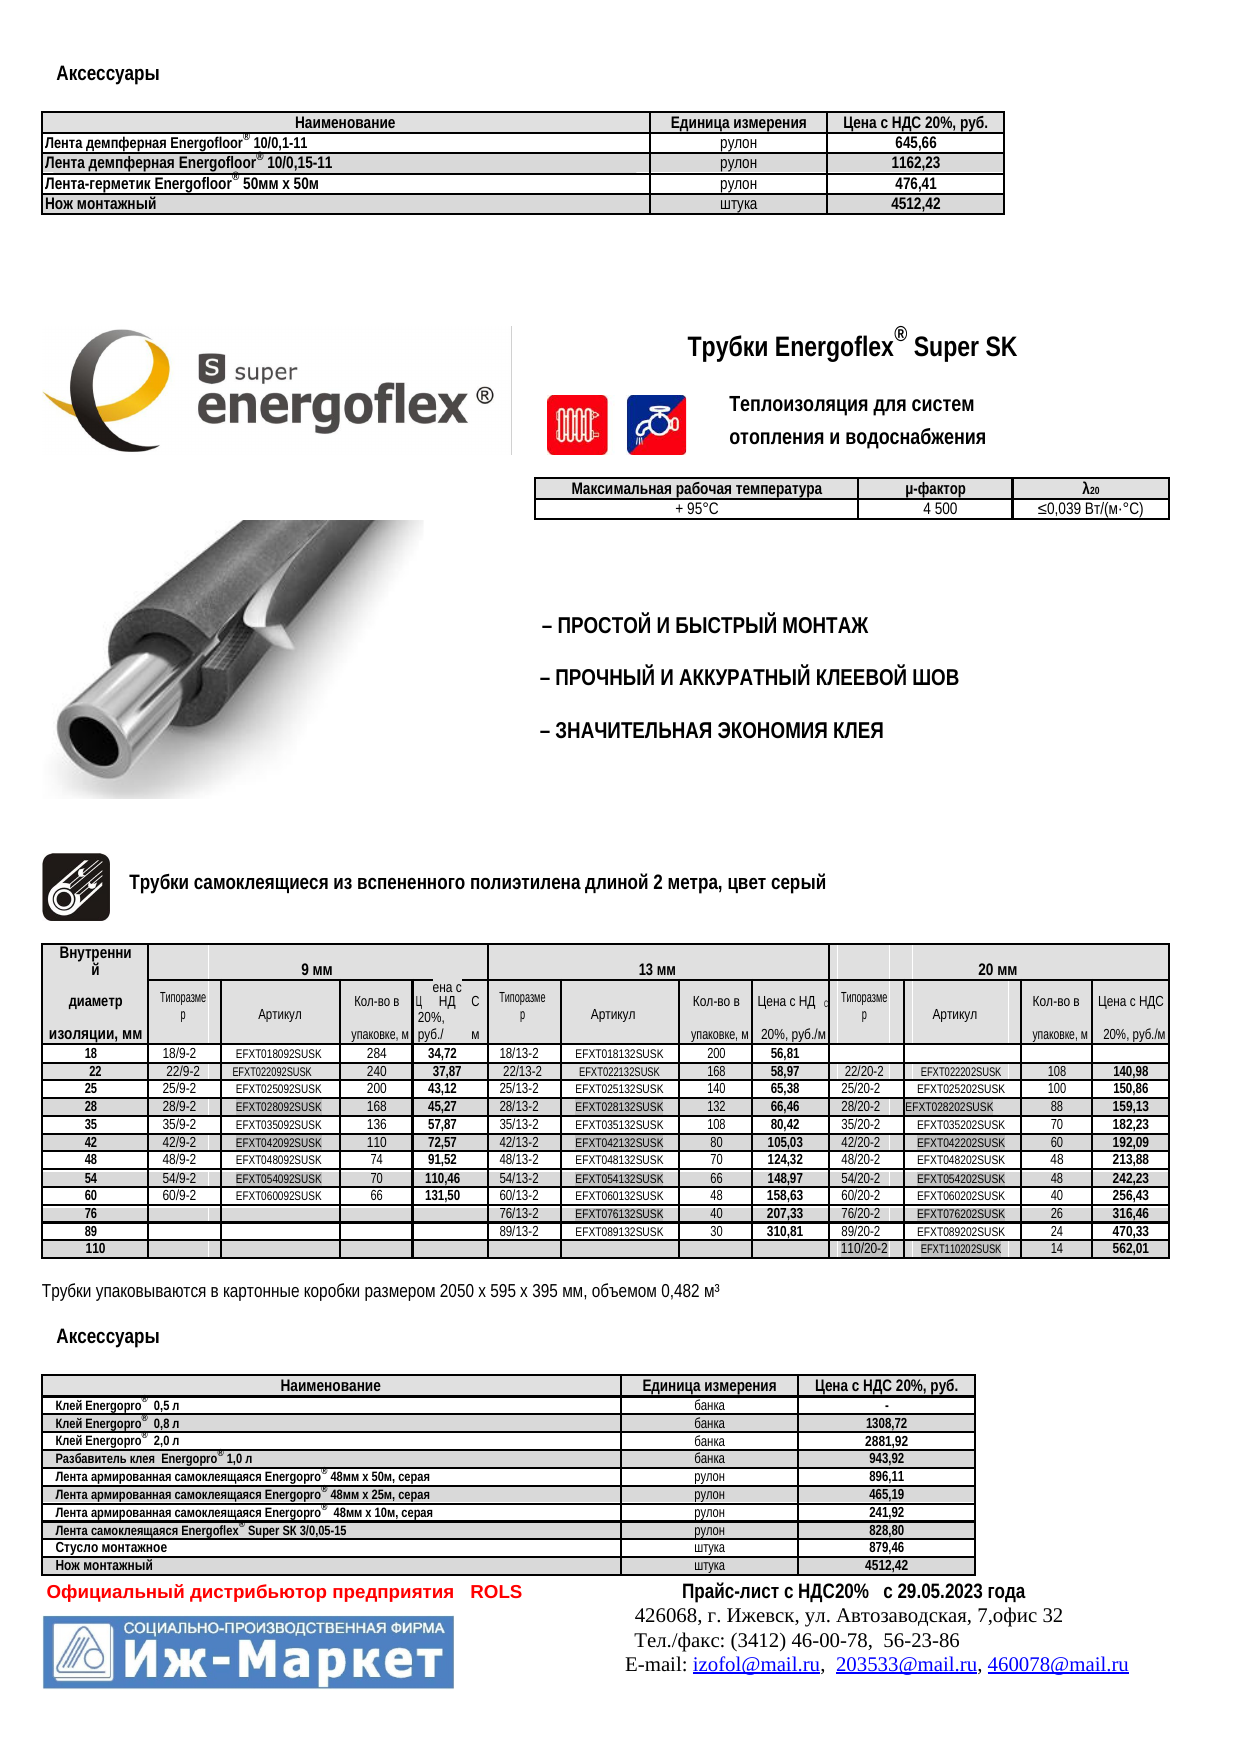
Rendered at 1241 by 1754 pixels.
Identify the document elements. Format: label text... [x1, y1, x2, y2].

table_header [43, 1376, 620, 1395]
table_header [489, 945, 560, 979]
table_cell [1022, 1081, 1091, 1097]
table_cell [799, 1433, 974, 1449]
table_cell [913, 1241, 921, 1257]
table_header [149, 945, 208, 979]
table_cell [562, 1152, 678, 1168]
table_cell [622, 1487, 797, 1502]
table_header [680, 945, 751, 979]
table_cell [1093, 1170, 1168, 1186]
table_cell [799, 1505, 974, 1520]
text – ПРОЧНЫЙ И АККУРАТНЫЙ КЛЕЕВОЙ ШОВ [539, 664, 1208, 691]
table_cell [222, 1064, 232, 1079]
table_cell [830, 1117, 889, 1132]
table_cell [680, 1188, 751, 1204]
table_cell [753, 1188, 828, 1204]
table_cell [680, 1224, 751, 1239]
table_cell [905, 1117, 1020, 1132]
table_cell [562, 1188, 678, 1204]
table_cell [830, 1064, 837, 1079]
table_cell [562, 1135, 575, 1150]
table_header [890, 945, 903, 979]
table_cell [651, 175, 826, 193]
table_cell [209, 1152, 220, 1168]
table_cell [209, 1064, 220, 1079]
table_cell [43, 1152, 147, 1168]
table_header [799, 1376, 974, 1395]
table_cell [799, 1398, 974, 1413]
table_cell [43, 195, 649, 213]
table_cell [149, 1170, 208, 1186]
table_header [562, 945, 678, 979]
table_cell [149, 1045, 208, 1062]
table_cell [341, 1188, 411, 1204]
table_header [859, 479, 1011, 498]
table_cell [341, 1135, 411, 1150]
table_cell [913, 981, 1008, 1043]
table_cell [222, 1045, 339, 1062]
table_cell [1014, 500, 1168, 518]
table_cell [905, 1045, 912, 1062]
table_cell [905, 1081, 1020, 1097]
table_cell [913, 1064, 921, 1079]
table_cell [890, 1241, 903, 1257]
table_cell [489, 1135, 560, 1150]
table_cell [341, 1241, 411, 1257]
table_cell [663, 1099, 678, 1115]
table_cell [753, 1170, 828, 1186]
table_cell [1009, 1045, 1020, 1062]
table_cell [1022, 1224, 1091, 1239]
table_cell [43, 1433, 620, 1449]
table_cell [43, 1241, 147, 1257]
text Аксессуары [56, 61, 1208, 85]
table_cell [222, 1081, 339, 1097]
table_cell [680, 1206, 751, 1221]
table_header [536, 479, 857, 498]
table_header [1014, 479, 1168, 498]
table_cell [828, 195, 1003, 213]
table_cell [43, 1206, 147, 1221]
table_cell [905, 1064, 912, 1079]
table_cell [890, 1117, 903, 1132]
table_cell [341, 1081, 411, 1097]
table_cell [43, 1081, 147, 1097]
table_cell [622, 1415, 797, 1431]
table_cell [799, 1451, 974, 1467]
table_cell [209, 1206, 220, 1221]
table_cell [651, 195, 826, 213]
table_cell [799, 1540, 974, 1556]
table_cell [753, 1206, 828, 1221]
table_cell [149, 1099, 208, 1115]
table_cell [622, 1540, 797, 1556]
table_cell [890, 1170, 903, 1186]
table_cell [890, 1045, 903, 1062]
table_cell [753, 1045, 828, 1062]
picture [547, 395, 687, 455]
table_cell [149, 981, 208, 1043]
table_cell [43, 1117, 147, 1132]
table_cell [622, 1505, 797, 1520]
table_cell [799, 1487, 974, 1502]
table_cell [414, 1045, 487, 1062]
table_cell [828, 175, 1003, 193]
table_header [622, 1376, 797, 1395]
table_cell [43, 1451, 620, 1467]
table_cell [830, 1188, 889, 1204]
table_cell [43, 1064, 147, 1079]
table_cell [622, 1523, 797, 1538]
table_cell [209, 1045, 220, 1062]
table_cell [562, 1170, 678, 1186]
picture [42, 853, 110, 921]
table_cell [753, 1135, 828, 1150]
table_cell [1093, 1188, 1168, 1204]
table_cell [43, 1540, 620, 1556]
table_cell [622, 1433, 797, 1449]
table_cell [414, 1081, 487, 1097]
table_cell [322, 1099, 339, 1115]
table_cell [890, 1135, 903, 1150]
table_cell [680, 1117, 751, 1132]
text – ЗНАЧИТЕЛЬНАЯ ЭКОНОМИЯ КЛЕЯ [539, 717, 1208, 743]
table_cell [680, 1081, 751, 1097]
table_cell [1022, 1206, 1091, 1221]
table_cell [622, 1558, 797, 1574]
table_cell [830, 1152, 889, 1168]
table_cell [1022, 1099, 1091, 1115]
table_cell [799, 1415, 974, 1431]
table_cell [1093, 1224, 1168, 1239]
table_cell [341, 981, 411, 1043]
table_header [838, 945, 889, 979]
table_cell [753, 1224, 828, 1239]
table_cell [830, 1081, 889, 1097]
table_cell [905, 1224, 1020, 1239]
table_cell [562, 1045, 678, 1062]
text Трубки Energoflex® Super SK [687, 321, 1208, 364]
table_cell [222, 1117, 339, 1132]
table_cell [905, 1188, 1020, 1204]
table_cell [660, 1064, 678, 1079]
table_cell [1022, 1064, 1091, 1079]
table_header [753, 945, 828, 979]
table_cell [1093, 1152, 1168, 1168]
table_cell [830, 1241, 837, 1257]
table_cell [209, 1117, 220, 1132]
text Аксессуары [56, 1324, 1208, 1348]
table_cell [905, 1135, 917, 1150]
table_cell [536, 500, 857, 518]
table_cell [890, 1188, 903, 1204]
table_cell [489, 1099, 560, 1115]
text Теплоизоляция для систем отопления и водоснабжения [729, 391, 1037, 449]
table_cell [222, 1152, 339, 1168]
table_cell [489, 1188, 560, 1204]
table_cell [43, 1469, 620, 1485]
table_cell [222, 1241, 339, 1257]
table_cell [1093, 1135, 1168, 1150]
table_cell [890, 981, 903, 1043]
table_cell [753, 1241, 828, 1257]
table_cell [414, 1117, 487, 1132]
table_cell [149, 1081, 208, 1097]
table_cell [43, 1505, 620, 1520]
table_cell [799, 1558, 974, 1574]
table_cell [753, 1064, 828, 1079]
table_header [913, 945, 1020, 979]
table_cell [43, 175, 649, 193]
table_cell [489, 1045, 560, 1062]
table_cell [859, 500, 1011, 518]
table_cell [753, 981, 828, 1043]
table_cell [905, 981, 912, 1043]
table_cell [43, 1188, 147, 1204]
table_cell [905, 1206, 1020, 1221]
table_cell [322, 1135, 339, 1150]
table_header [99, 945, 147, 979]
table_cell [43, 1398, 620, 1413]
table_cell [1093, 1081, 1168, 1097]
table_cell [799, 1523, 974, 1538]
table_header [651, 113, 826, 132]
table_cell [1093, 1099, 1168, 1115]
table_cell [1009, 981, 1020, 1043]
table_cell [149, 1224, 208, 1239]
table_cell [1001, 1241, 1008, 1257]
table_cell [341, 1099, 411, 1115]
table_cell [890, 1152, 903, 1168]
picture [41, 1615, 455, 1690]
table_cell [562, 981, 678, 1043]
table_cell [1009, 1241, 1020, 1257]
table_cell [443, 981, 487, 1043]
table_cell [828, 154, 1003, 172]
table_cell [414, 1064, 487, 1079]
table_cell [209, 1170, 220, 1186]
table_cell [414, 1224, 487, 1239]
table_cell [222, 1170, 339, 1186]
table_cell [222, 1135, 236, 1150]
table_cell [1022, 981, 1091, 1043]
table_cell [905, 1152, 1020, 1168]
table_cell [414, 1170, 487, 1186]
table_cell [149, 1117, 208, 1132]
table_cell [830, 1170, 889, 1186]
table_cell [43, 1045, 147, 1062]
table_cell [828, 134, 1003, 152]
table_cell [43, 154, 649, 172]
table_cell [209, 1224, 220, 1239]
text Трубки упаковываются в картонные коробки размером 2050 x 595 x 395 мм, объемом 0,482 м³ [42, 1280, 1208, 1302]
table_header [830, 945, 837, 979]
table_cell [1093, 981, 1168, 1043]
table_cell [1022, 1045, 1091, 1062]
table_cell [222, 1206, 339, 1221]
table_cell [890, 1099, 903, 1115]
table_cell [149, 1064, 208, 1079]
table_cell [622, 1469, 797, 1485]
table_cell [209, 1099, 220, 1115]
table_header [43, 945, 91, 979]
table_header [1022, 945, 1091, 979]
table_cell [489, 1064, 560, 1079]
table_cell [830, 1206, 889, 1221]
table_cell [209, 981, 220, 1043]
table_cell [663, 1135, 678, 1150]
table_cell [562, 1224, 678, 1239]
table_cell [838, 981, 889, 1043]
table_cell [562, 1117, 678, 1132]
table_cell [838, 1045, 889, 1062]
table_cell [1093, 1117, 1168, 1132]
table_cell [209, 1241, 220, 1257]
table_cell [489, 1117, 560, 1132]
text – ПРОСТОЙ И БЫСТРЫЙ МОНТАЖ [542, 612, 1208, 638]
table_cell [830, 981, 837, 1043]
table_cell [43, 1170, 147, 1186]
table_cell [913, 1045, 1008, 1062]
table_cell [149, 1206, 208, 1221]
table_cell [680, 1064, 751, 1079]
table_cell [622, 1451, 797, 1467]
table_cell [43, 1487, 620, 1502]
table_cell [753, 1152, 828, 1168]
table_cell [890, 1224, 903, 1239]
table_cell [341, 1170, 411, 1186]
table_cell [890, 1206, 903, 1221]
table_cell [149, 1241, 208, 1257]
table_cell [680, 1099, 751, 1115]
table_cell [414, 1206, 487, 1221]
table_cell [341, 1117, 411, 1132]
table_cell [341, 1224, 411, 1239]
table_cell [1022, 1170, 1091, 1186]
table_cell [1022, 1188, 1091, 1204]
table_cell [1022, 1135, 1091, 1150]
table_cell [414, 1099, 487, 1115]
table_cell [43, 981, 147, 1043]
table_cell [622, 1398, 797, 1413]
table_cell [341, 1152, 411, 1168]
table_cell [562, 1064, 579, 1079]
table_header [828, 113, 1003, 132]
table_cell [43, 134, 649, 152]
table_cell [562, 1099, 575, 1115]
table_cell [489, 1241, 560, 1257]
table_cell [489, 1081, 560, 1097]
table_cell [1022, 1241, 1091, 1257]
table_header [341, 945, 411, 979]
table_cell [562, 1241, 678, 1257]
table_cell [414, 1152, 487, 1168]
picture [42, 326, 512, 455]
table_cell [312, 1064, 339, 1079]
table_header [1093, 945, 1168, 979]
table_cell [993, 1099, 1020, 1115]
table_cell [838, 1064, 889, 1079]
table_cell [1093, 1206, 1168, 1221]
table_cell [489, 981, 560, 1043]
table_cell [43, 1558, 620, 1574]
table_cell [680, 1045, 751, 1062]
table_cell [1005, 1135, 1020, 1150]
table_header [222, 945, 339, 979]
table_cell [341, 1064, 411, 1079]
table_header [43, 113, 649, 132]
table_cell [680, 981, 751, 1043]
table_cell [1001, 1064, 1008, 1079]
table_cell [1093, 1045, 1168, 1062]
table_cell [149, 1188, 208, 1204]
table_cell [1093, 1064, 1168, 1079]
picture [42, 520, 424, 799]
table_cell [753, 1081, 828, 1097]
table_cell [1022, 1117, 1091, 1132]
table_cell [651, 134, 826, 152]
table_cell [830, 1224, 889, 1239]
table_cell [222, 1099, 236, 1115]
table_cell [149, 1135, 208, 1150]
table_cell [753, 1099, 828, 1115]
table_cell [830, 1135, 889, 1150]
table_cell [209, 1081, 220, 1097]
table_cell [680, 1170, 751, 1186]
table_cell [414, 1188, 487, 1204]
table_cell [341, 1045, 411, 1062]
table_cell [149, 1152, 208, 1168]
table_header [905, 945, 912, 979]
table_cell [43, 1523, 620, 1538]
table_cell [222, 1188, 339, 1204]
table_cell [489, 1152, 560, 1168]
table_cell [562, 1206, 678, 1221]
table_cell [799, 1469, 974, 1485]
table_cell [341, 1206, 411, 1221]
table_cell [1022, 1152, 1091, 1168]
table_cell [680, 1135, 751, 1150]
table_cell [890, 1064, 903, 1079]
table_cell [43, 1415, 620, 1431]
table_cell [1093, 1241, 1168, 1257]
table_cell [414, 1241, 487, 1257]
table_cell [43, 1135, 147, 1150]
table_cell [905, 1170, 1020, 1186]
text Трубки самоклеящиеся из вспененного полиэтилена длиной 2 метра, цвет серый [129, 870, 1208, 894]
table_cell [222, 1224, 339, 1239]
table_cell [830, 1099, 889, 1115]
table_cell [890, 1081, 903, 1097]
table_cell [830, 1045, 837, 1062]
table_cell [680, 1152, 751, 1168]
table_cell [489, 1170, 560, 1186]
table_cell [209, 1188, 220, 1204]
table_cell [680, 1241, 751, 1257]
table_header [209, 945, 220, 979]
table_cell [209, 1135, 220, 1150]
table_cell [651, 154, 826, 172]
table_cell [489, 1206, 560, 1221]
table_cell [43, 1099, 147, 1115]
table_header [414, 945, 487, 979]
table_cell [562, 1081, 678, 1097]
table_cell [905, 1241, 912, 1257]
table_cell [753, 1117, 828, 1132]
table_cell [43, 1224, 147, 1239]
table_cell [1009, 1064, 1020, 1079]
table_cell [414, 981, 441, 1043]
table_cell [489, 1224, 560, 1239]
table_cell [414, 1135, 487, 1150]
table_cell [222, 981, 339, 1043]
